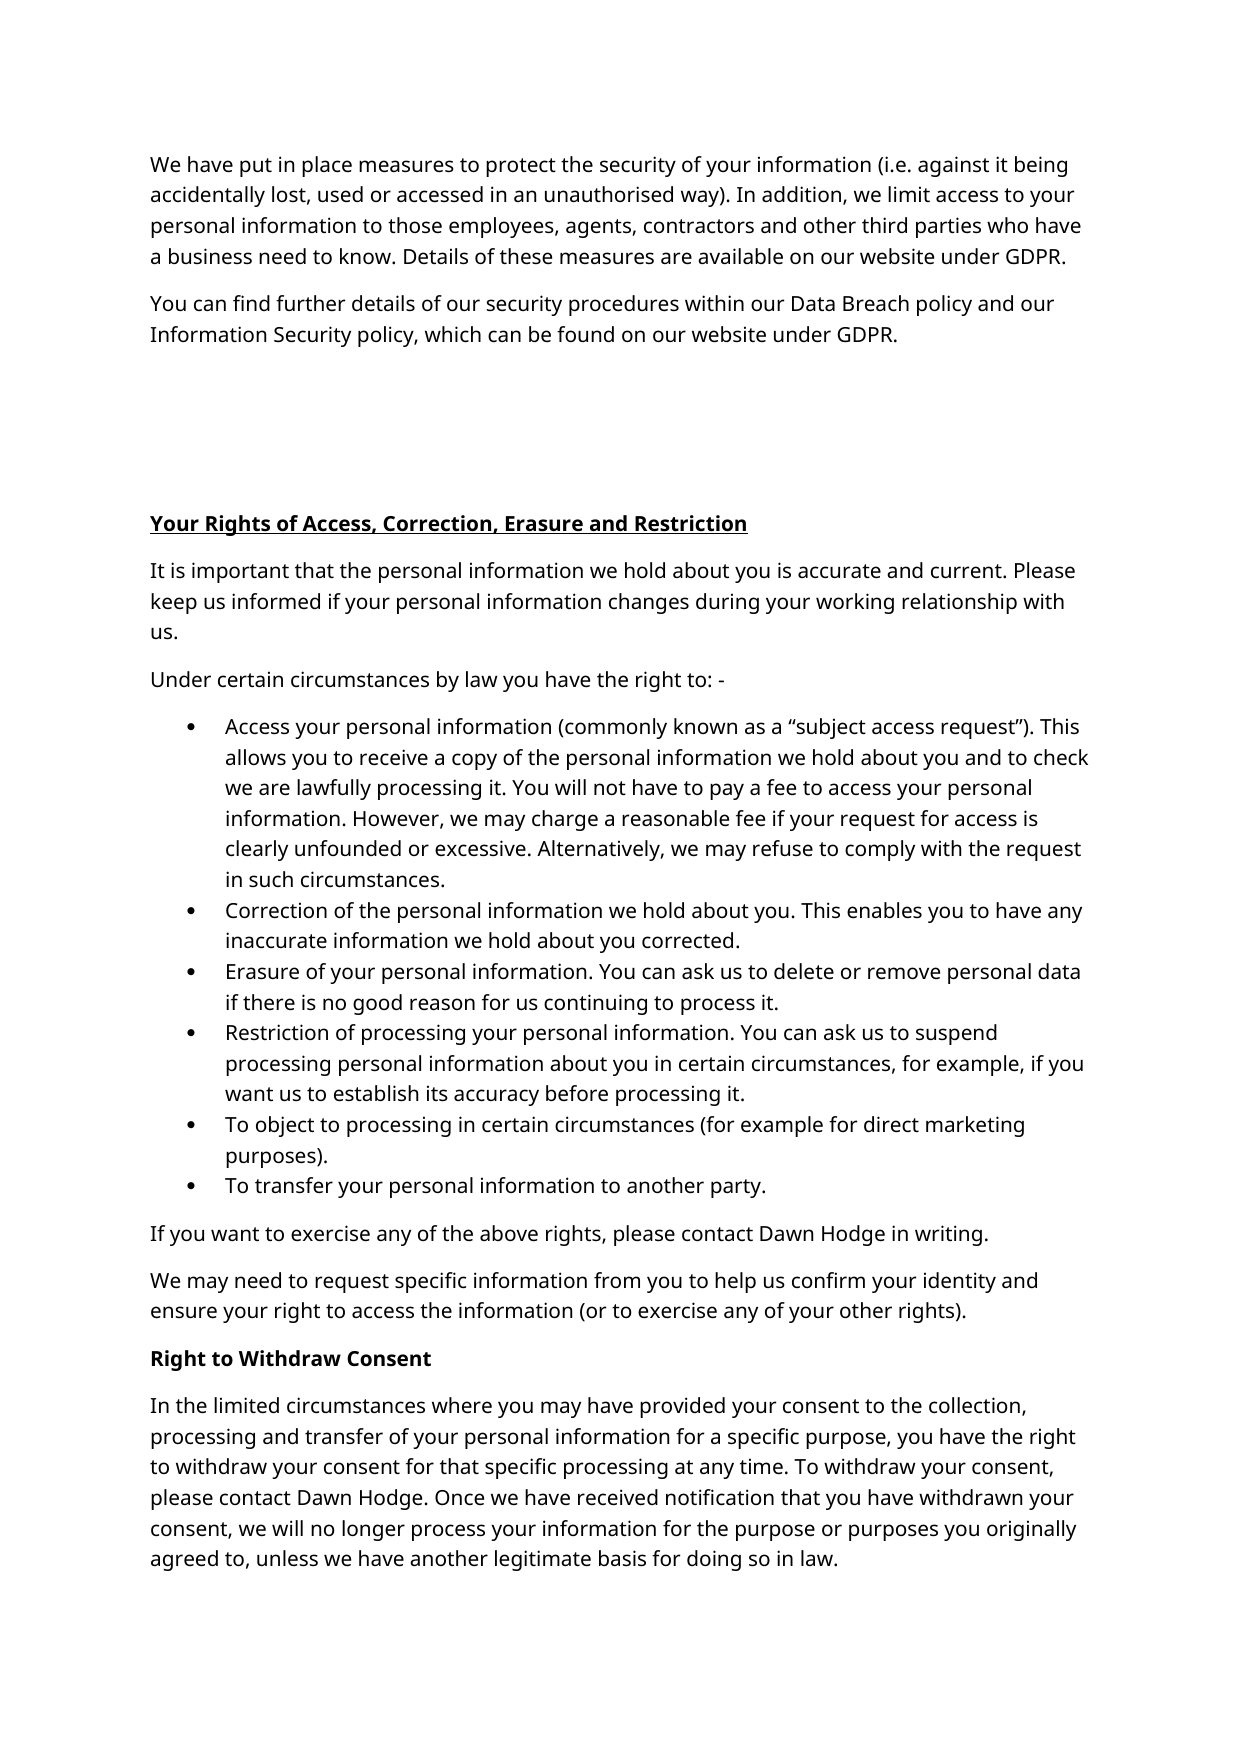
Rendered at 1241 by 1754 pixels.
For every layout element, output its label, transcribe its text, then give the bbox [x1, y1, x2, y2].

list Erasure of your personal information. You can ask us to delete or remove personal data if there is no good reason for us continuing to process it. [187, 957, 1090, 1016]
text Right to Withdraw Consent [150, 1344, 1090, 1372]
list To object to processing in certain circumstances (for example for direct marketing purposes). [187, 1110, 1090, 1169]
list Restriction of processing your personal information. You can ask us to suspend processing personal information about you in certain circumstances, for example, if you want us to establish its accuracy before processing it. [187, 1018, 1090, 1108]
text We may need to request specific information from you to help us confirm your identity and ensure your right to access the information (or to exercise any of your other rights). [150, 1266, 1090, 1325]
list To transfer your personal information to another party. [187, 1171, 1090, 1200]
text If you want to exercise any of the above rights, please contact Dawn Hodge in writing. [150, 1219, 1090, 1247]
text In the limited circumstances where you may have provided your consent to the collection, processing and transfer of your personal information for a specific purpose, you have the right to withdraw your consent for that specific processing at any time. To withdraw your consent, please contact Dawn Hodge. Once we have received notification that you have withdrawn your consent, we will no longer process your information for the purpose or purposes you originally agreed to, unless we have another legitimate basis for doing so in law. [150, 1391, 1090, 1573]
list Access your personal information (commonly known as a “subject access request”). This allows you to receive a copy of the personal information we hold about you and to check we are lawfully processing it. You will not have to pay a fee to access your personal information. However, we may charge a reasonable fee if your request for access is clearly unfounded or excessive. Alternatively, we may refuse to comply with the request in such circumstances. [187, 712, 1090, 894]
text Under certain circumstances by law you have the right to: - [150, 665, 1090, 693]
text Your Rights of Access, Correction, Erasure and Restriction [150, 509, 1090, 537]
text You can find further details of our security procedures within our Data Breach policy and our Information Security policy, which can be found on our website under GDPR. [150, 289, 1090, 348]
text We have put in place measures to protect the security of your information (i.e. against it being accidentally lost, used or accessed in an unauthorised way). In addition, we limit access to your personal information to those employees, agents, contractors and other third parties who have a business need to know. Details of these measures are available on our website under GDPR. [150, 150, 1090, 270]
text It is important that the personal information we hold about you is accurate and current. Please keep us informed if your personal information changes during your working relationship with us. [150, 556, 1090, 646]
list Correction of the personal information we hold about you. This enables you to have any inaccurate information we hold about you corrected. [187, 896, 1090, 955]
